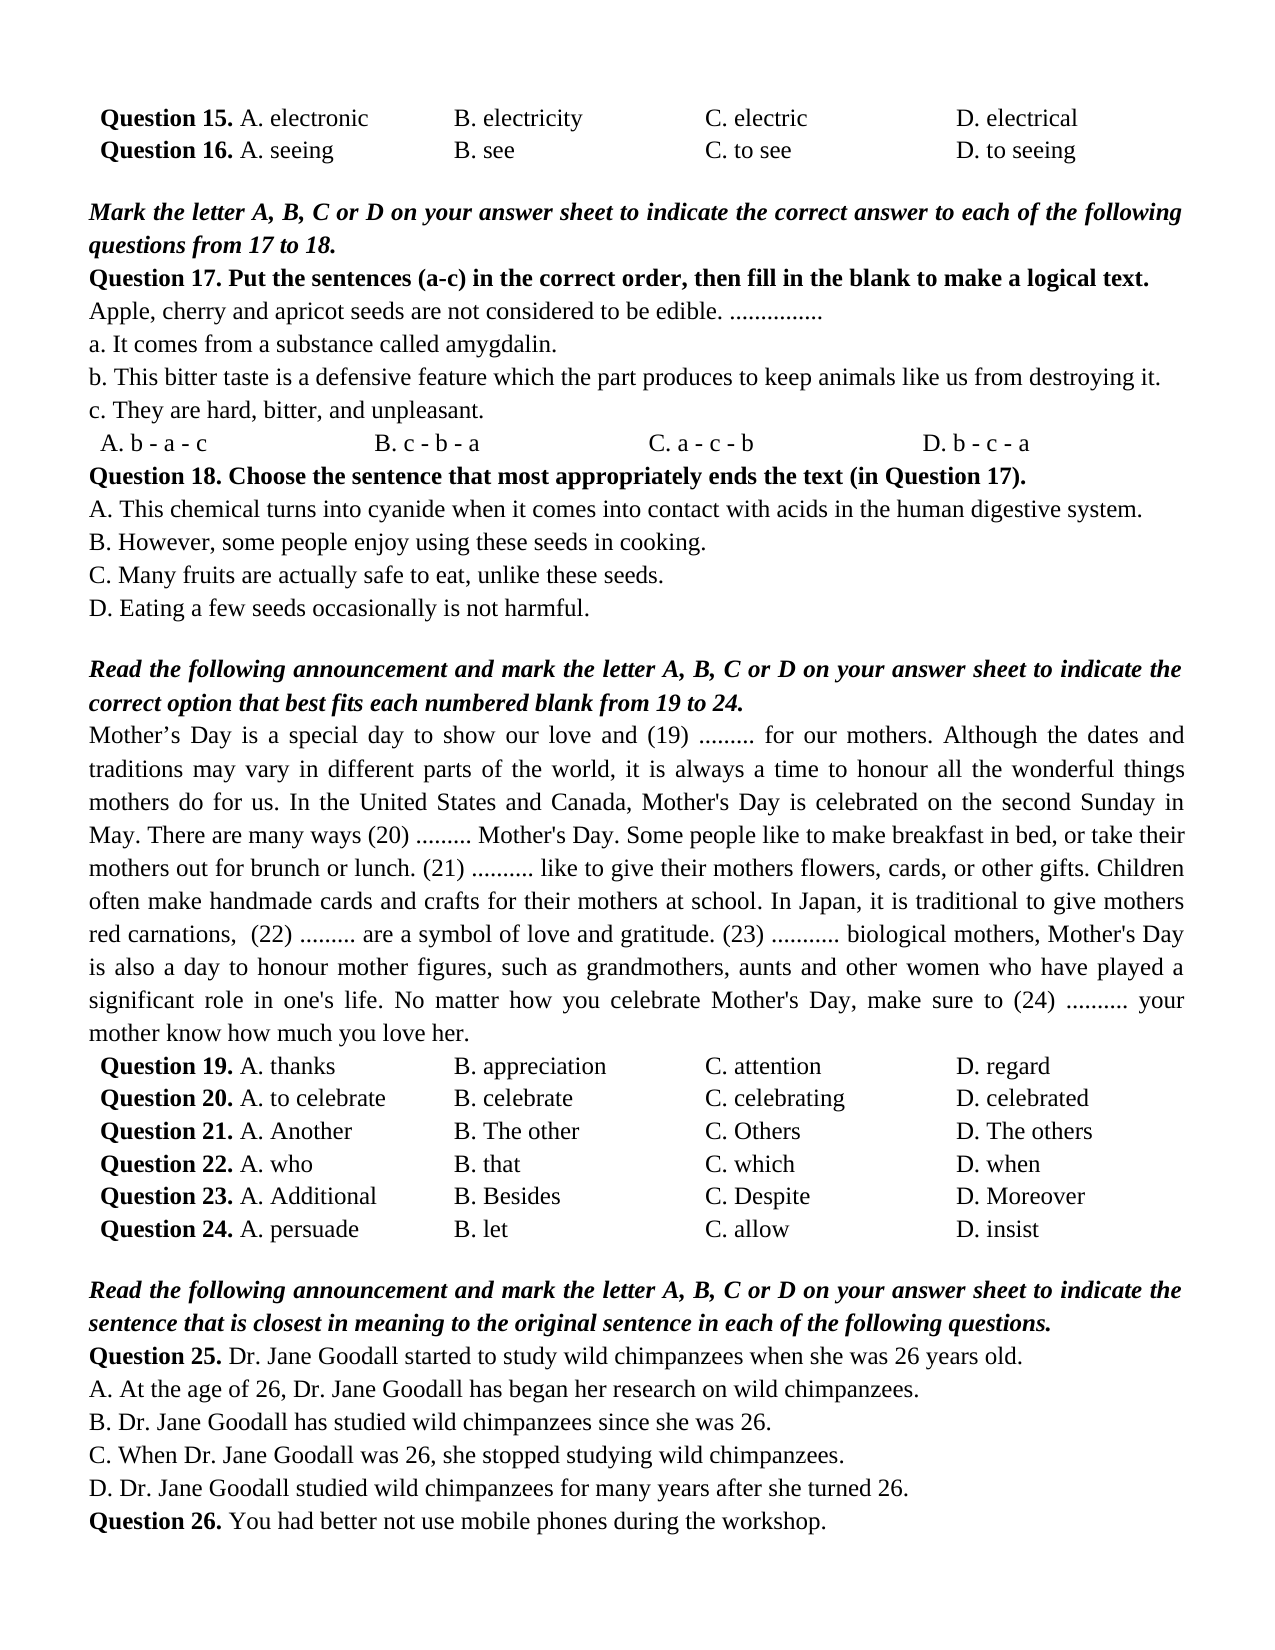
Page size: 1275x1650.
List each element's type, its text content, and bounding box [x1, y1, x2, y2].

table_cell C. Others [694, 1116, 944, 1149]
table_cell D. celebrated [945, 1084, 1185, 1116]
table_cell C. Despite [694, 1181, 944, 1214]
text b. This bitter taste is a defensive feature which the part produces to keep animals like us from destroying it. [89, 362, 1186, 391]
table_cell Question 21. A. Another [89, 1116, 442, 1149]
table_cell C. which [694, 1149, 944, 1181]
table_cell B. celebrate [443, 1084, 693, 1116]
text Question 26. You had better not use mobile phones during the workshop. [89, 1506, 1186, 1535]
table_cell B. that [443, 1149, 693, 1181]
table_cell D. electrical [945, 103, 1185, 136]
table_cell B. electricity [443, 103, 693, 136]
text c. They are hard, bitter, and unpleasant. [89, 395, 1186, 424]
table_cell D. to seeing [945, 136, 1185, 168]
table_cell C. to see [694, 136, 944, 168]
text Read the following announcement and mark the letter A, B, C or D on your answer sheet to indicate the correct option that best fits each numbered blank from 19 to 24. [89, 654, 1186, 716]
text Read the following announcement and mark the letter A, B, C or D on your answer sheet to indicate the sentence that is closest in meaning to the original sentence in each of the following questions. [89, 1275, 1186, 1337]
table_cell B. Besides [443, 1181, 693, 1214]
text D. Eating a few seeds occasionally is not harmful. [89, 593, 1186, 622]
text D. Dr. Jane Goodall studied wild chimpanzees for many years after she turned 26. [89, 1473, 1186, 1502]
table_cell D. Moreover [945, 1181, 1185, 1214]
text B. Dr. Jane Goodall has studied wild chimpanzees since she was 26. [89, 1407, 1186, 1436]
text Question 18. Choose the sentence that most appropriately ends the text (in Question 17). [89, 461, 1186, 489]
text B. However, some people enjoy using these seeds in cooking. [89, 527, 1186, 556]
text Apple, cherry and apricot seeds are not considered to be edible. ............... [89, 296, 1186, 325]
table_header A. b - a - c [89, 428, 363, 461]
table_cell D. The others [945, 1116, 1185, 1149]
text Mother’s Day is a special day to show our love and (19) ......... for our mothers. Although the dates and traditions may vary in different parts of the world, it is always a time to honour all the wonderful things mothers do for us. In the United States and Canada, Mother's Day is celebrated on the second Sunday in May. There are many ways (20) ......... Mother's Day. Some people like to make breakfast in bed, or take their mothers out for brunch or lunch. (21) .......... like to give their mothers flowers, cards, or other gifts. Children often make handmade cards and crafts for their mothers at school. In Japan, it is traditional to give mothers red carnations, (22) ......... are a symbol of love and gratitude. (23) ........... biological mothers, Mother's Day is also a day to honour mother figures, such as grandmothers, aunts and other women who have played a significant role in one's life. No matter how you celebrate Mother's Day, make sure to (24) .......... your mother know how much you love her. [89, 721, 1186, 1047]
table_cell Question 23. A. Additional [89, 1181, 442, 1214]
table_cell Question 24. A. persuade [89, 1214, 442, 1246]
table_header B. c - b - a [363, 428, 637, 461]
table_header D. b - c - a [911, 428, 1185, 461]
text C. Many fruits are actually safe to eat, unlike these seeds. [89, 560, 1186, 588]
table_cell C. allow [694, 1214, 944, 1246]
text Question 17. Put the sentences (a-c) in the correct order, then fill in the blank to make a logical text. [89, 263, 1186, 292]
table_cell D. insist [945, 1214, 1185, 1246]
text Mark the letter A, B, C or D on your answer sheet to indicate the correct answer to each of the following questions from 17 to 18. [89, 197, 1186, 259]
table_cell B. let [443, 1214, 693, 1246]
table_cell Question 16. A. seeing [89, 136, 442, 168]
text A. At the age of 26, Dr. Jane Goodall has began her research on wild chimpanzees. [89, 1374, 1186, 1403]
table_header B. appreciation [443, 1051, 693, 1083]
table_cell B. see [443, 136, 693, 168]
table_cell B. The other [443, 1116, 693, 1149]
table_header C. attention [694, 1051, 944, 1083]
table_cell Question 15. A. electronic [89, 103, 442, 136]
table_cell Question 20. A. to celebrate [89, 1084, 442, 1116]
table_cell C. electric [694, 103, 944, 136]
text A. This chemical turns into cyanide when it comes into contact with acids in the human digestive system. [89, 494, 1186, 522]
text C. When Dr. Jane Goodall was 26, she stopped studying wild chimpanzees. [89, 1440, 1186, 1469]
table_cell Question 22. A. who [89, 1149, 442, 1181]
text Question 25. Dr. Jane Goodall started to study wild chimpanzees when she was 26 years old. [89, 1341, 1186, 1370]
table_header C. a - c - b [637, 428, 911, 461]
text a. It comes from a substance called amygdalin. [89, 329, 1186, 358]
table_cell D. when [945, 1149, 1185, 1181]
table_cell C. celebrating [694, 1084, 944, 1116]
table_header D. regard [945, 1051, 1185, 1083]
table_header Question 19. A. thanks [89, 1051, 442, 1083]
